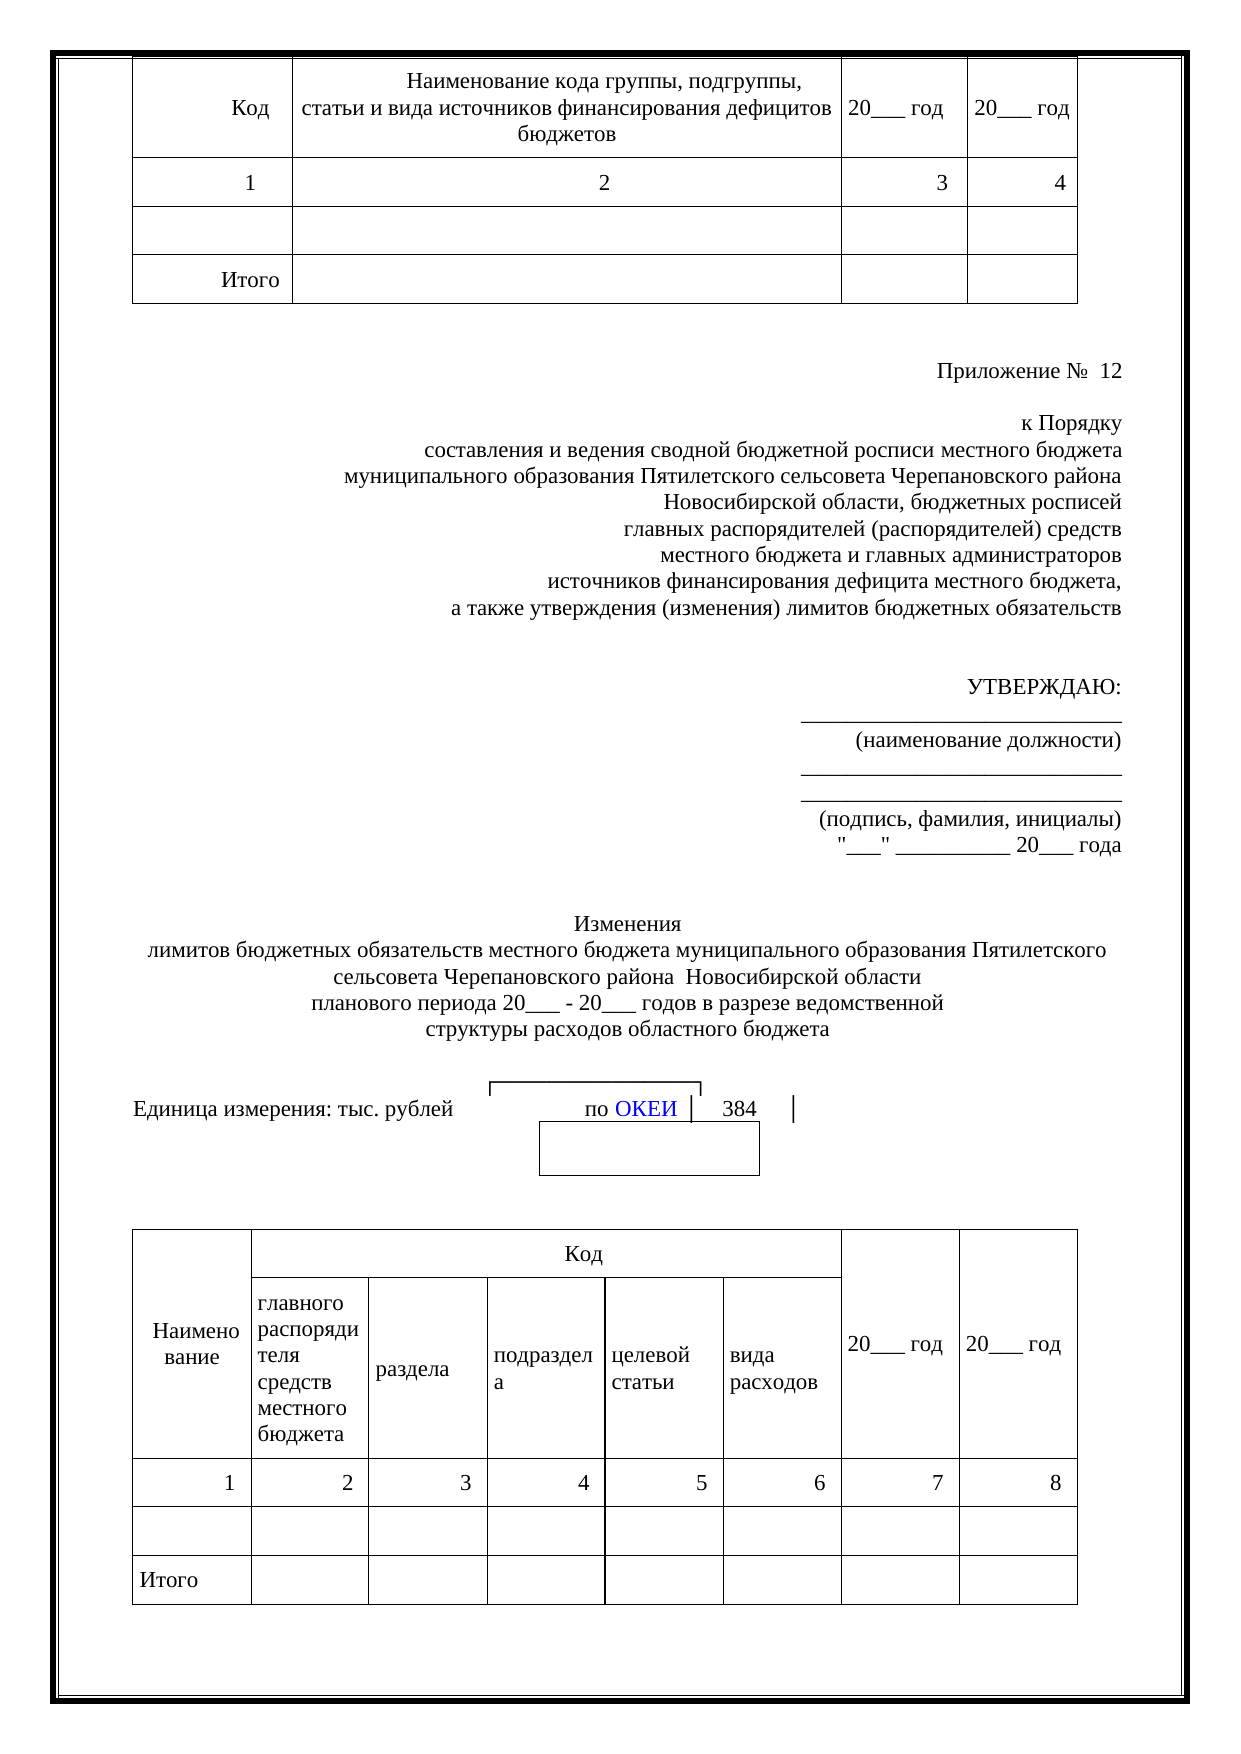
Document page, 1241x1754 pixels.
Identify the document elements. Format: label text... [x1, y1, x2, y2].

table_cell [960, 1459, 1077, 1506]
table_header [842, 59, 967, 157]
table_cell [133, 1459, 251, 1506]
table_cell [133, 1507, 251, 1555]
text Единица измерения: тыс. рублей по ОКЕИ │ 384 │ [133, 1094, 1122, 1121]
text ┌────────────┐ [133, 1068, 1122, 1094]
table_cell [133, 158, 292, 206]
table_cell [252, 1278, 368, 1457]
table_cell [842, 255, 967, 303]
text к Порядку [133, 409, 1122, 436]
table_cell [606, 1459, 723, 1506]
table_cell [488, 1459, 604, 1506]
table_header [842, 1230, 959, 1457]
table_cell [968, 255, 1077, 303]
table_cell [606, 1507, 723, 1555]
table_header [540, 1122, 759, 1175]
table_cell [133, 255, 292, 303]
text Новосибирской области, бюджетных росписей [133, 488, 1122, 515]
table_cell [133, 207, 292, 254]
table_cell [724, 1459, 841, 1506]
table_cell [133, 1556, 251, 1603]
text главных распорядителей (распорядителей) средств [133, 515, 1122, 541]
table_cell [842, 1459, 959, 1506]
text (наименование должности) [133, 726, 1122, 752]
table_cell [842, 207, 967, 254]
text лимитов бюджетных обязательств местного бюджета муниципального образования Пятилетского сельсовета Черепановского района Новосибирской области [133, 936, 1122, 989]
text Приложение № 12 [133, 357, 1122, 383]
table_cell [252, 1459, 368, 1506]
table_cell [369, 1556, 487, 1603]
text структуры расходов областного бюджета [133, 1016, 1122, 1042]
text ____________________________ [133, 752, 1122, 778]
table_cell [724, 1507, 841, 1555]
text ____________________________ [133, 699, 1122, 726]
text УТВЕРЖДАЮ: [133, 673, 1122, 699]
text Изменения [133, 910, 1122, 936]
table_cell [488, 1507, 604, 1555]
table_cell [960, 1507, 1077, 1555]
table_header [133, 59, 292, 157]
text ____________________________ [133, 778, 1122, 805]
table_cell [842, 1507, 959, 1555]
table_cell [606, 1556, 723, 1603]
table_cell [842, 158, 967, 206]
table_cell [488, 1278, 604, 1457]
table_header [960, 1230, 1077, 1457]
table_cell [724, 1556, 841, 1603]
text муниципального образования Пятилетского сельсовета Черепановского района [133, 462, 1122, 488]
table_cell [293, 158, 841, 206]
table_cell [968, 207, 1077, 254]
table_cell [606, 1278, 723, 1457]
text "___" __________ 20___ года [133, 831, 1122, 857]
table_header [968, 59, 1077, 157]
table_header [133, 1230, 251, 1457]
text составления и ведения сводной бюджетной росписи местного бюджета [133, 436, 1122, 462]
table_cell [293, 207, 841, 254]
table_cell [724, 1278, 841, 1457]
text а также утверждения (изменения) лимитов бюджетных обязательств [133, 594, 1122, 620]
text (подпись, фамилия, инициалы) [133, 805, 1122, 831]
text планового периода 20___ - 20___ годов в разрезе ведомственной [133, 989, 1122, 1016]
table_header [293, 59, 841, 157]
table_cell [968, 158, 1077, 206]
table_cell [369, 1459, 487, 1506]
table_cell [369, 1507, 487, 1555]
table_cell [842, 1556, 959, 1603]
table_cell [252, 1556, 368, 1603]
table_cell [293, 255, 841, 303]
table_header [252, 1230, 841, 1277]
text местного бюджета и главных администраторов [133, 541, 1122, 567]
text источников финансирования дефицита местного бюджета, [133, 567, 1122, 594]
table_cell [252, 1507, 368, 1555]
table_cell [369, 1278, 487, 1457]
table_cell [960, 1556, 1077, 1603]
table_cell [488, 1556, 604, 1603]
